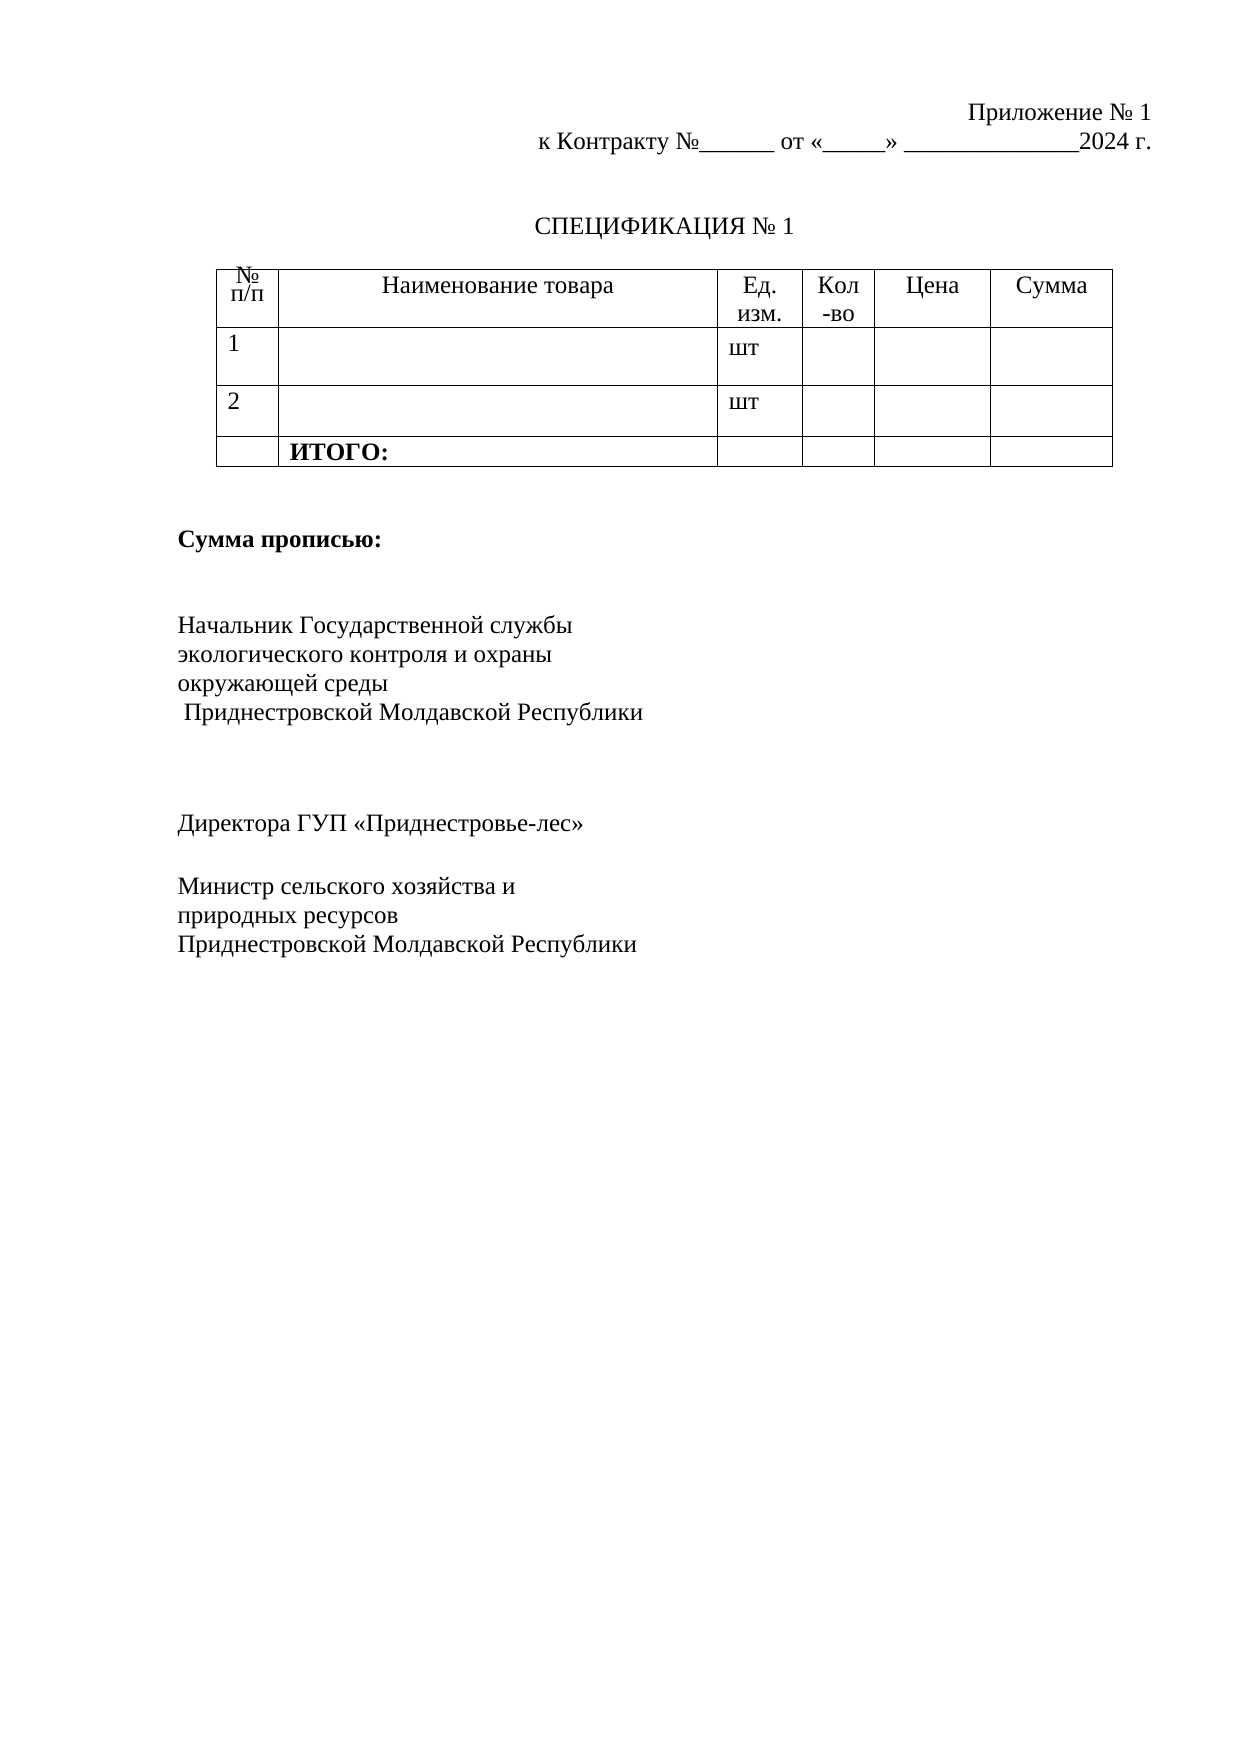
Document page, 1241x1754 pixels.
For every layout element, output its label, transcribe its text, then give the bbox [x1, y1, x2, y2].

table_cell [875, 328, 990, 385]
text Сумма прописью: [177, 524, 1152, 553]
table_cell [991, 328, 1112, 385]
table_cell [803, 328, 874, 385]
text природных ресурсов [177, 900, 1152, 929]
table_cell [718, 437, 802, 466]
text Приднестровской Молдавской Республики [177, 929, 1152, 957]
text Начальник Государственной службы [177, 610, 1152, 639]
table_header Наименование товара [279, 270, 717, 327]
text к Контракту №______ от «_____» ______________2024 г. [177, 126, 1152, 154]
text окружающей среды [177, 668, 1152, 697]
table_header Ед. изм. [718, 270, 802, 327]
table_header Сумма [991, 270, 1112, 327]
table_cell [875, 437, 990, 466]
table_cell [875, 386, 990, 436]
table_cell 2 [217, 386, 278, 436]
table_cell ИТОГО: [279, 437, 717, 466]
table_cell [991, 386, 1112, 436]
table_cell [279, 328, 717, 385]
table_cell 1 [217, 328, 278, 385]
table_cell [803, 437, 874, 466]
table_header Цена [875, 270, 990, 327]
text Приднестровской Молдавской Республики [177, 697, 1152, 725]
table_header Кол-во [803, 270, 874, 327]
table_cell шт [718, 386, 802, 436]
table_header № п/п [217, 270, 278, 327]
text Министр сельского хозяйства и [177, 871, 1152, 900]
text Директора ГУП «Приднестровье-лес» [177, 808, 1152, 837]
table_cell [991, 437, 1112, 466]
table_cell [279, 386, 717, 436]
text Приложение № 1 [177, 97, 1152, 126]
table_cell [803, 386, 874, 436]
text экологического контроля и охраны [177, 639, 1152, 668]
table_cell [217, 437, 278, 466]
table_cell шт [718, 328, 802, 385]
text СПЕЦИФИКАЦИЯ № 1 [177, 211, 1152, 240]
